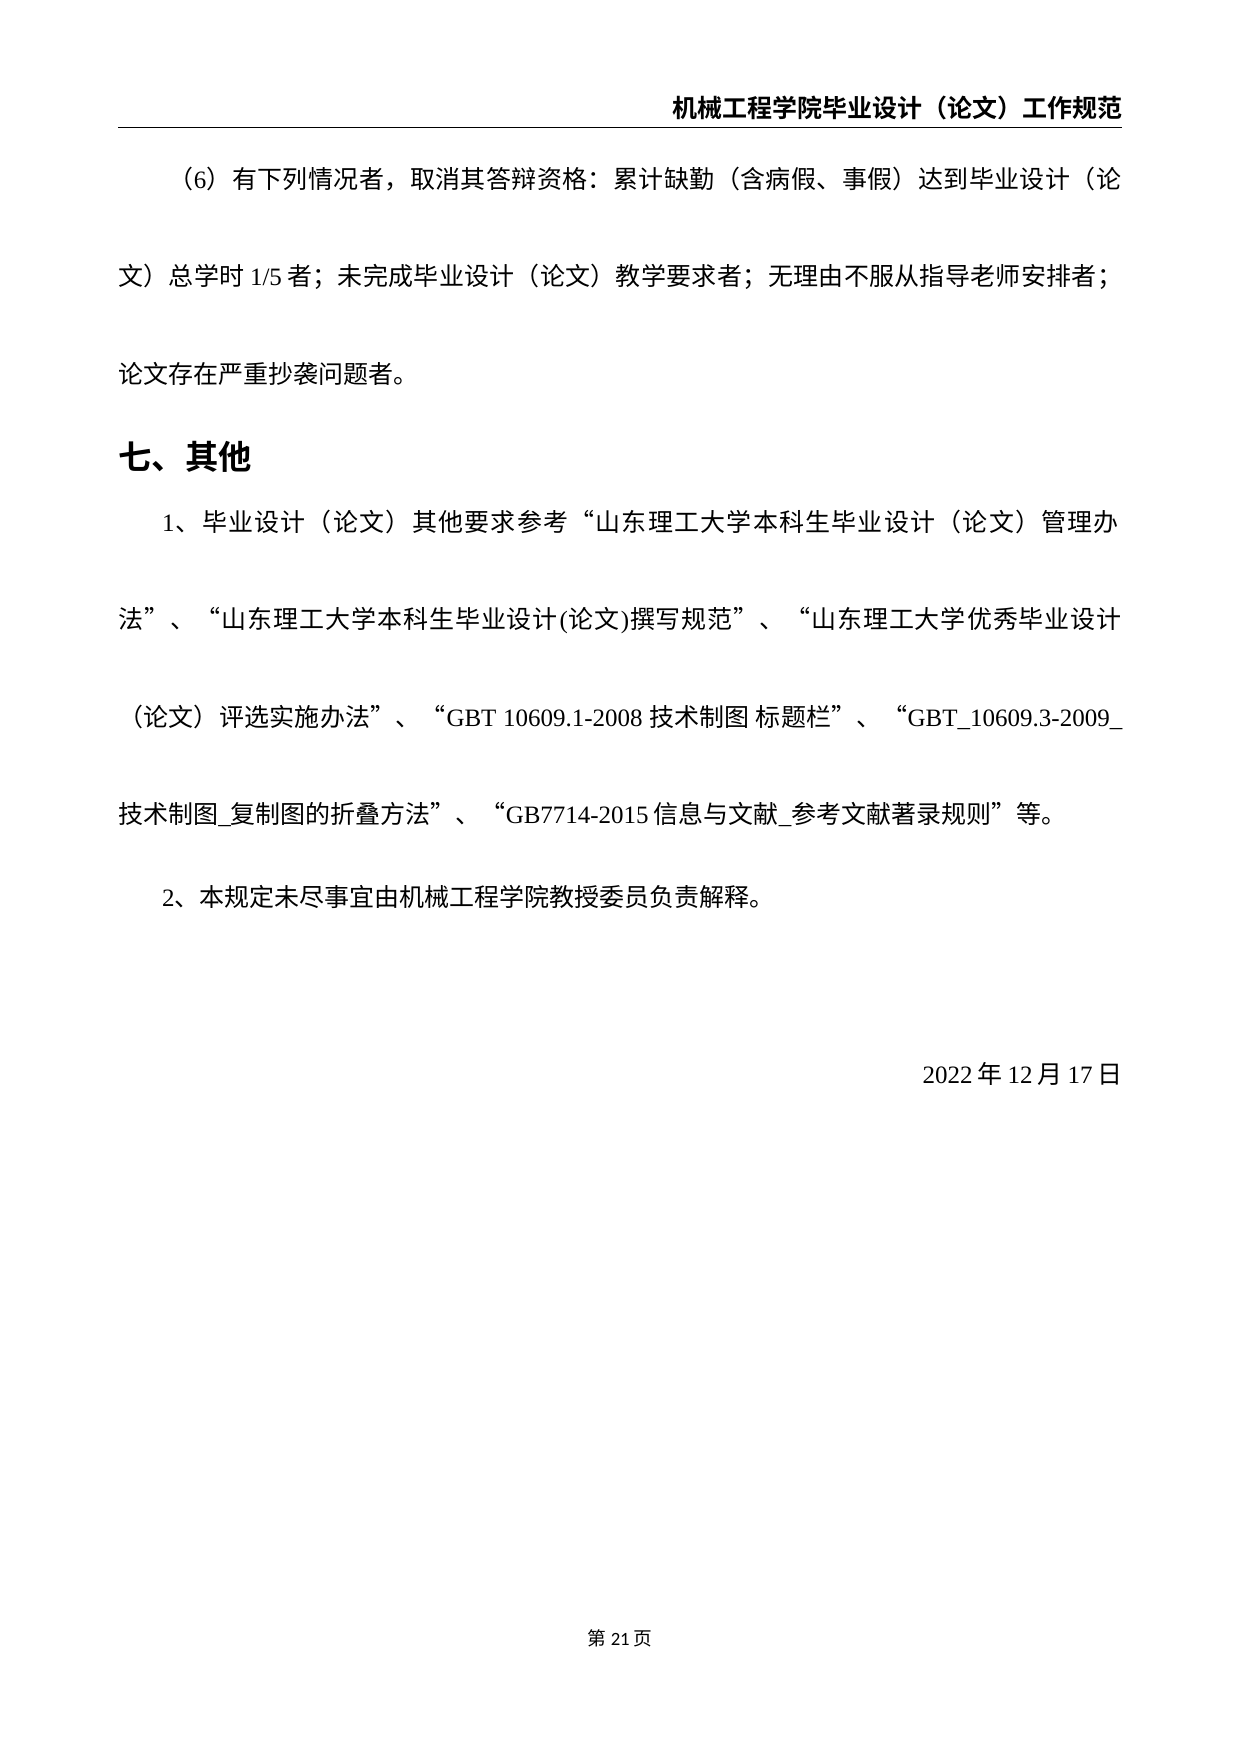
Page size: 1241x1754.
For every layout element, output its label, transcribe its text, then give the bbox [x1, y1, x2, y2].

text 七、其他 [118, 423, 1122, 488]
text 2、本规定未尽事宜由机械工程学院教授委员负责解释。 [139, 863, 1122, 928]
text （6）有下列情况者，取消其答辩资格：累计缺勤（含病假、事假）达到毕业设计（论文）总学时1/5者；未完成毕业设计（论文）教学要求者；无理由不服从指导老师安排者；论文存在严重抄袭问题者。 [118, 145, 1122, 405]
text 2022年12月17日 [139, 1040, 1122, 1105]
text 1、毕业设计（论文）其他要求参考“山东理工大学本科生毕业设计（论文）管理办法”、“山东理工大学本科生毕业设计(论文)撰写规范”、“山东理工大学优秀毕业设计（论文）评选实施办法”、“GBT 10609.1-2008 技术制图 标题栏”、“GBT_10609.3-2009_技术制图_复制图的折叠方法”、“GB7714-2015信息与文献_参考文献著录规则”等。 [118, 488, 1122, 845]
